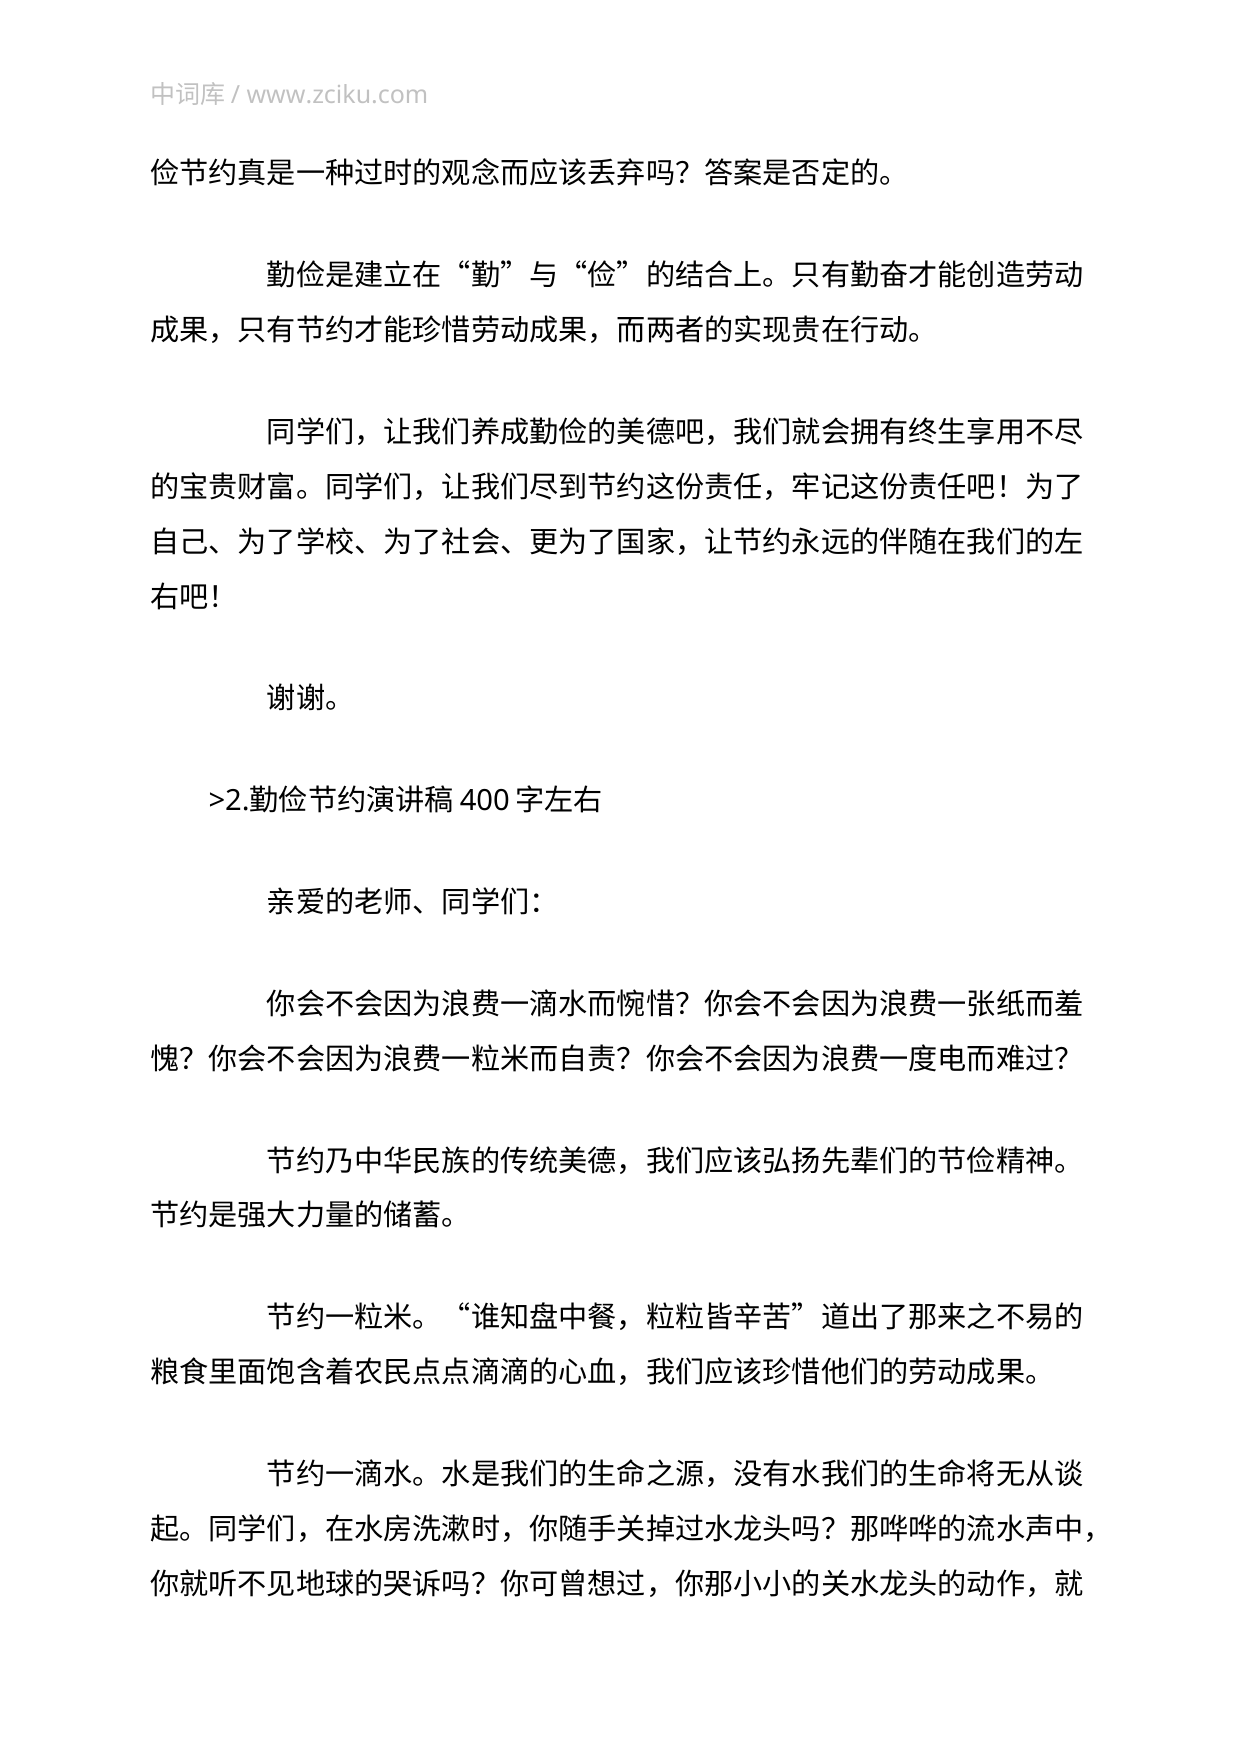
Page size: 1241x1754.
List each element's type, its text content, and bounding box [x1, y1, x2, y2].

text 节约一粒米。“谁知盘中餐，粒粒皆辛苦”道出了那来之不易的粮食里面饱含着农民点点滴滴的心血，我们应该珍惜他们的劳动成果。 [150, 1294, 1090, 1391]
text 勤俭是建立在“勤”与“俭”的结合上。只有勤奋才能创造劳动成果，只有节约才能珍惜劳动成果，而两者的实现贵在行动。 [150, 252, 1090, 349]
text 节约乃中华民族的传统美德，我们应该弘扬先辈们的节俭精神。节约是强大力量的储蓄。 [150, 1137, 1090, 1234]
text 同学们，让我们养成勤俭的美德吧，我们就会拥有终生享用不尽的宝贵财富。同学们，让我们尽到节约这份责任，牢记这份责任吧！为了自己、为了学校、为了社会、更为了国家，让节约永远的伴随在我们的左右吧！ [150, 408, 1090, 615]
text 你会不会因为浪费一滴水而惋惜？你会不会因为浪费一张纸而羞愧？你会不会因为浪费一粒米而自责？你会不会因为浪费一度电而难过？ [150, 980, 1090, 1078]
text 谢谢。 [150, 675, 1090, 717]
text 亲爱的老师、同学们： [150, 879, 1090, 921]
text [150, 1450, 1090, 1602]
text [150, 150, 1090, 192]
text >2.勤俭节约演讲稿400字左右 [150, 777, 1090, 819]
